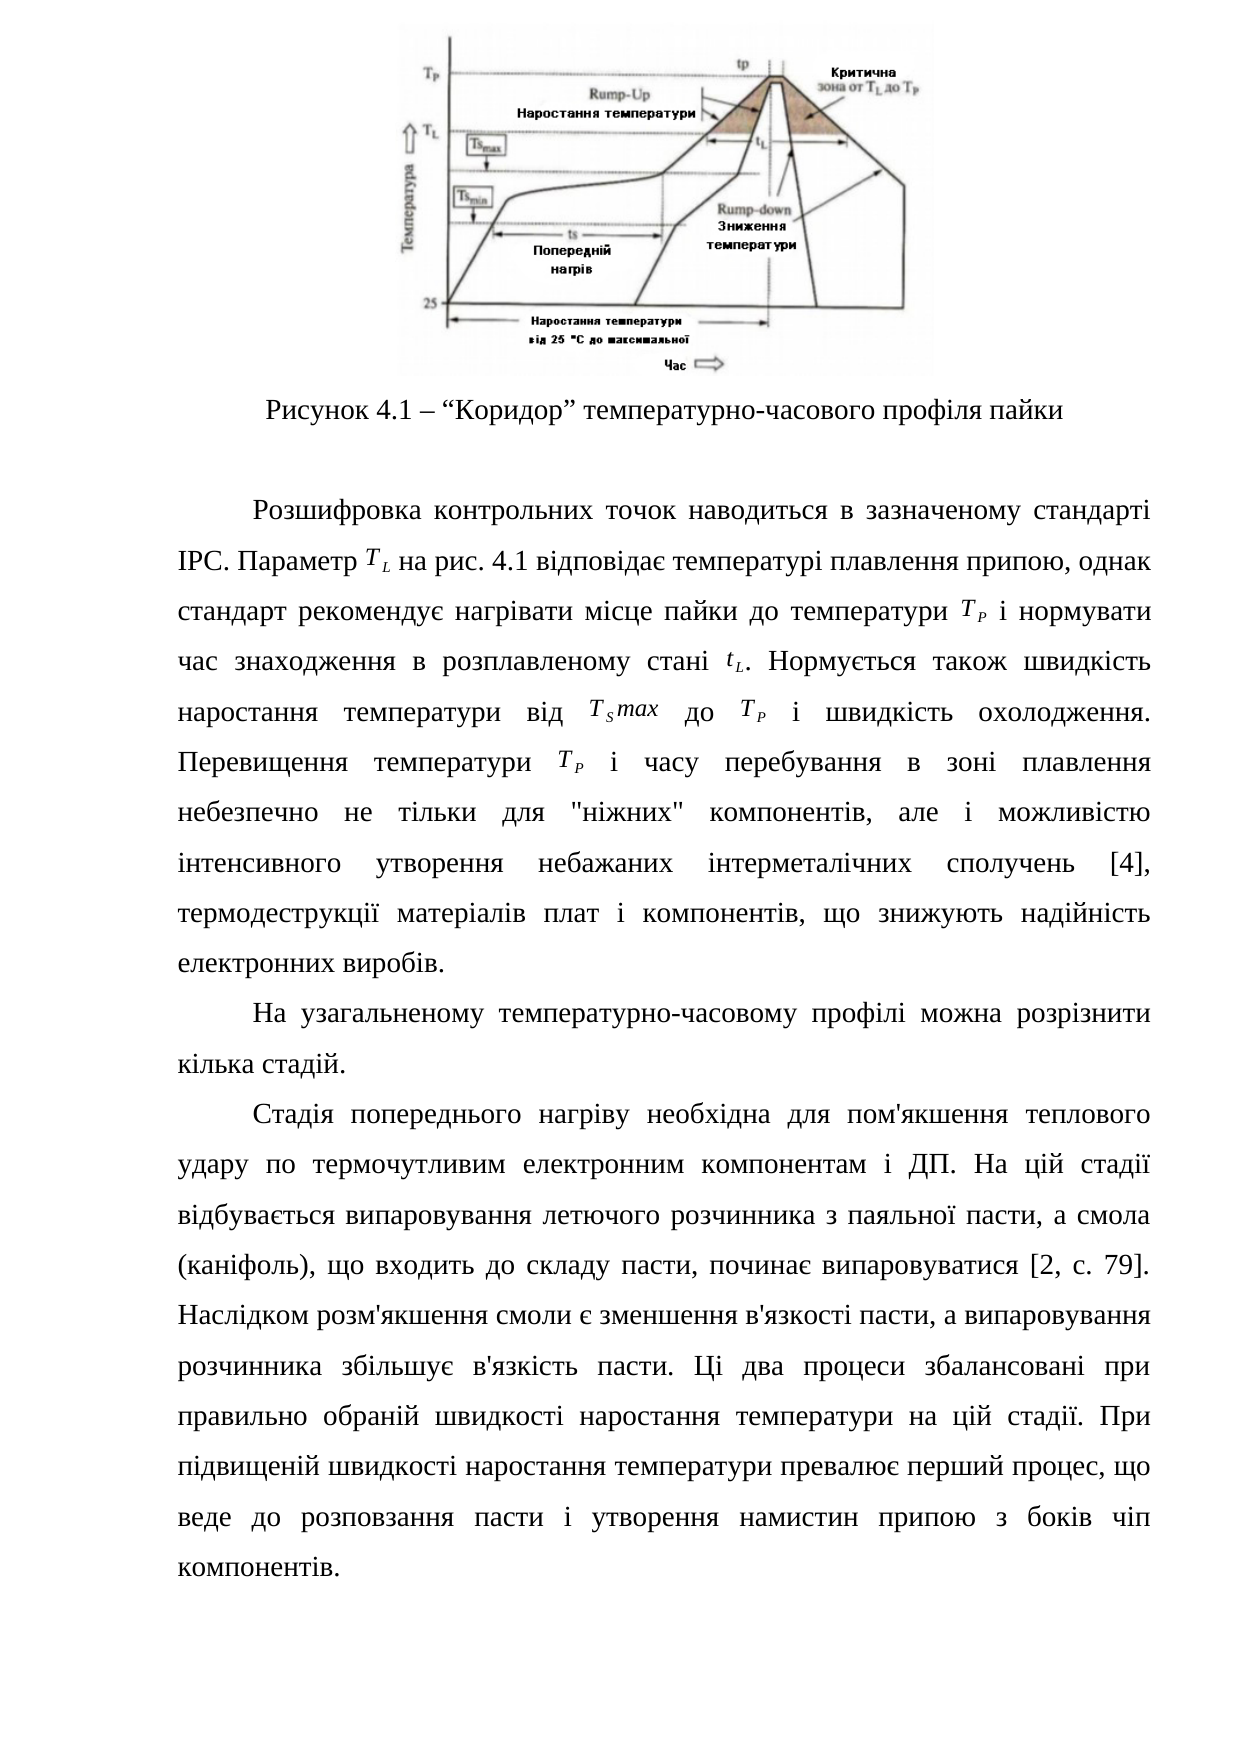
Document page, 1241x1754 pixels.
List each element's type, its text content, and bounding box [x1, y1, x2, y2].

table_cell Рисунок 4.1 – “Коридор” температурно-часового профіля пайки [254, 392, 1075, 442]
table_header [254, 21, 1075, 392]
picture [395, 20, 934, 376]
text Розшифровка контрольних точок наводиться в зазначеному стандарті IPC. Параметр на рис. 4.1 відповідає температурі плавлення припою, однак стандарт рекомендує нагрівати місце пайки до температури і нормувати час знаходження в розплавленому стані . Нормується також швидкість наростання температури від до і швидкість охолодження. Перевищення температури і часу перебування в зоні плавлення небезпечно не тільки для "ніжних" компонентів, але і можливістю інтенсивного утворення небажаних інтерметалічних сполучень [4], термодеструкції матеріалів плат і компонентів, що знижують надійність електронних виробів. [177, 492, 1152, 979]
text Стадія попереднього нагріву необхідна для пом'якшення теплового удару по термочутливим електронним компонентам і ДП. На цій стадії відбувається випаровування летючого розчинника з паяльної пасти, а смола (каніфоль), що входить до складу пасти, починає випаровуватися [2, с. 79]. Наслідком розм'якшення смоли є зменшення в'язкості пасти, а випаровування розчинника збільшує в'язкість пасти. Ці два процеси збалансовані при правильно обраній швидкості наростання температури на цій стадії. При підвищеній швидкості наростання температури превалює перший процес, що веде до розповзання пасти і утворення намистин припою з боків чіп компонентів. [177, 1096, 1152, 1583]
text На узагальненому температурно-часовому профілі можна розрізнити кілька стадій. [177, 996, 1152, 1079]
